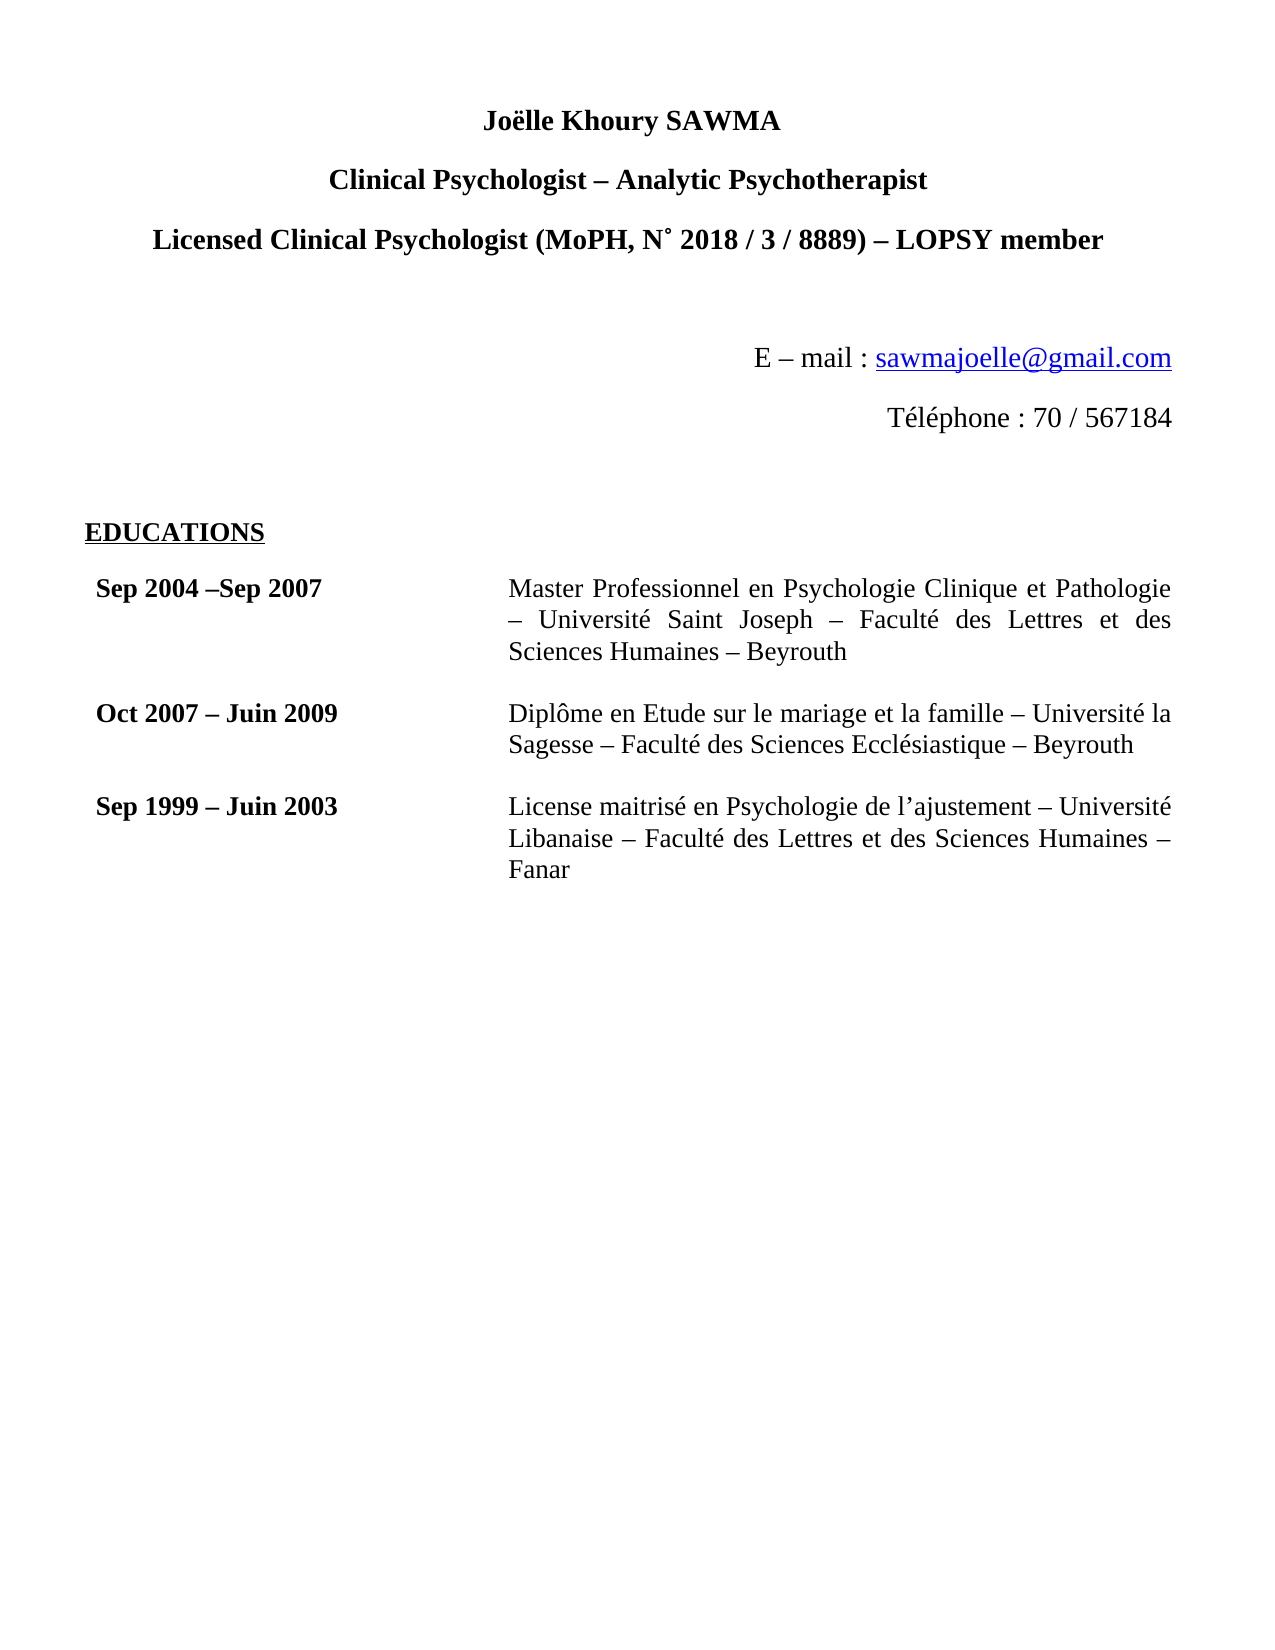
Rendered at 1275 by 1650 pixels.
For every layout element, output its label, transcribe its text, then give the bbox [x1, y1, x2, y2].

text Licensed Clinical Psychologist (MoPH, N˚ 2018 / 3 / 8889) – LOPSY member [47, 222, 1172, 255]
table_cell License maitrisé en Psychologie de l’ajustement – Université Libanaise – Faculté des Lettres et des Sciences Humaines – Fanar [497, 791, 1183, 884]
text EDUCATIONS [47, 516, 1172, 547]
text Téléphone : 70 / 567184 [47, 400, 1172, 433]
table_header Sep 2004 –Sep 2007 [84, 573, 497, 697]
text Joëlle Khoury SAWMA [47, 103, 1172, 137]
table_header Master Professionnel en Psychologie Clinique et Pathologie – Université Saint Joseph – Faculté des Lettres et des Sciences Humaines – Beyrouth [497, 573, 1183, 697]
table_cell Sep 1999 – Juin 2003 [84, 791, 497, 884]
text Clinical Psychologist – Analytic Psychotherapist [47, 162, 1172, 196]
table_cell Diplôme en Etude sur le mariage et la famille – Université la Sagesse – Faculté des Sciences Ecclésiastique – Beyrouth [497, 697, 1183, 791]
text E – mail : sawmajoelle@gmail.com [47, 341, 1172, 374]
table_cell Oct 2007 – Juin 2009 [84, 697, 497, 791]
